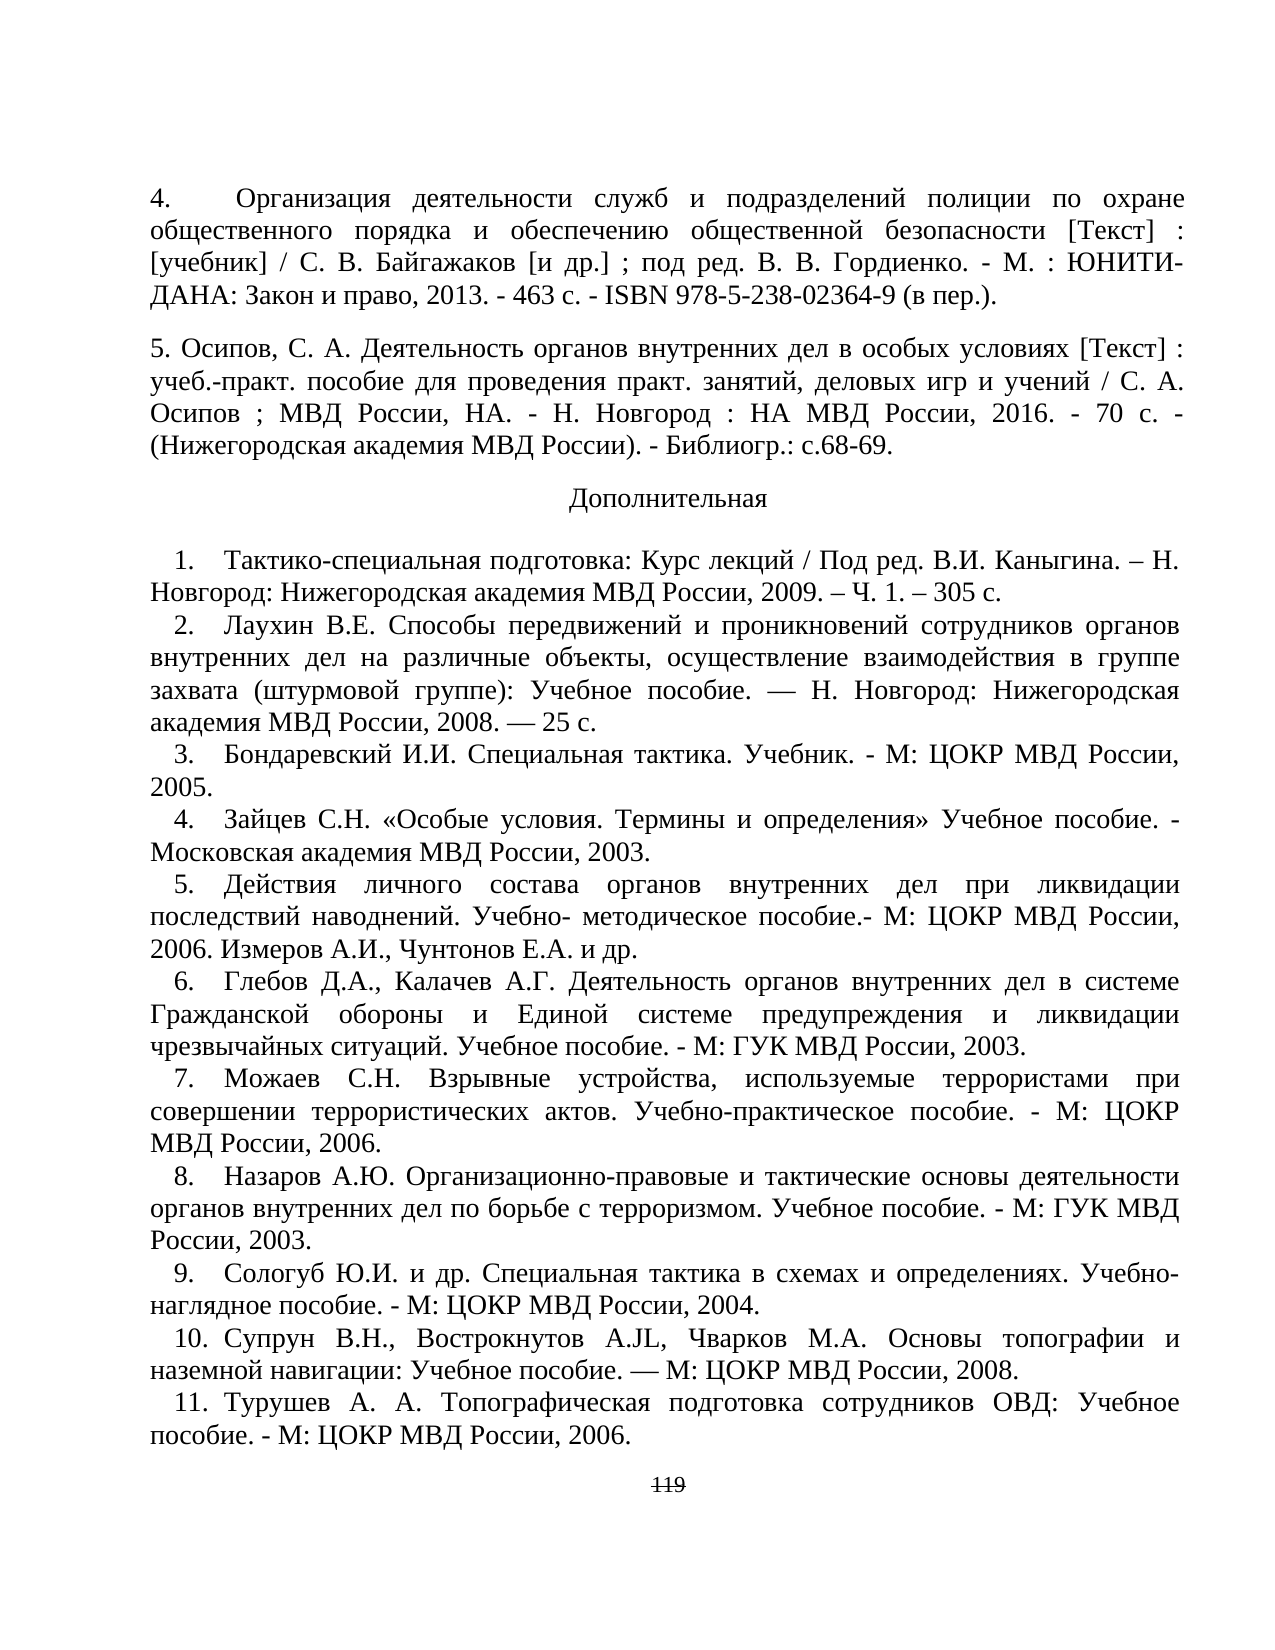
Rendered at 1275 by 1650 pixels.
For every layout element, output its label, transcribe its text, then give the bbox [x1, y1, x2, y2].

text 5. Осипов, С. А. Деятельность органов внутренних дел в особых условиях [Текст] : учеб.-практ. пособие для проведения практ. занятий, деловых игр и учений / С. А. Осипов ; МВД России, НА. - Н. Новгород : НА МВД России, 2016. - 70 с. - (Нижегородская академия МВД России). - Библиогр.: с.68-69. [150, 331, 1186, 461]
text 11. Турушев А. А. Топографическая подготовка сотрудников ОВД: Учебное пособие. - М: ЦОКР МВД России, 2006. [150, 1385, 1181, 1450]
text 6. Глебов Д.А., Калачев А.Г. Деятельность органов внутренних дел в системе Гражданской обороны и Единой системе предупреждения и ликвидации чрезвычайных ситуаций. Учебное пособие. - М: ГУК МВД России, 2003. [150, 964, 1181, 1061]
text Дополнительная [173, 482, 1163, 514]
text 7. Можаев С.Н. Взрывные устройства, используемые террористами при совершении террористических актов. Учебно-практическое пособие. - М: ЦОКР МВД России, 2006. [150, 1061, 1181, 1159]
text 3. Бондаревский И.И. Специальная тактика. Учебник. - М: ЦОКР МВД России, 2005. [150, 737, 1181, 802]
text 4. Зайцев С.Н. «Особые условия. Термины и определения» Учебное пособие. - Московская академия МВД России, 2003. [150, 802, 1181, 867]
text 8. Назаров А.Ю. Организационно-правовые и тактические основы деятельности органов внутренних дел по борьбе с терроризмом. Учебное пособие. - М: ГУК МВД России, 2003. [150, 1159, 1181, 1256]
text 4. Организация деятельности служб и подразделений полиции по охране общественного порядка и обеспечению общественной безопасности [Текст] : [учебник] / С. В. Байгажаков [и др.] ; под ред. В. В. Гордиенко. - М. : ЮНИТИ-ДАНА: Закон и право, 2013. - 463 с. - ISBN 978-5-238-02364-9 (в пер.). [150, 181, 1186, 310]
text 9. Сологуб Ю.И. и др. Специальная тактика в схемах и определениях. Учебно-наглядное пособие. - М: ЦОКР МВД России, 2004. [150, 1256, 1181, 1321]
text 2. Лаухин В.Е. Способы передвижений и проникновений сотрудников органов внутренних дел на различные объекты, осуществление взаимодействия в группе захвата (штурмовой группе): Учебное пособие. — Н. Новгород: Нижегородская академия МВД России, 2008. — 25 с. [150, 608, 1181, 737]
text 1. Тактико-специальная подготовка: Курс лекций / Под ред. В.И. Каныгина. – Н. Новгород: Нижегородская академия МВД России, 2009. – Ч. 1. – 305 с. [150, 543, 1181, 608]
text 5. Действия личного состава органов внутренних дел при ликвидации последствий наводнений. Учебно- методическое пособие.- М: ЦОКР МВД России, 2006. Измеров А.И., Чунтонов Е.А. и др. [150, 867, 1181, 964]
text 10. Супрун В.Н., Вострокнутов A.JL, Чварков М.А. Основы топографии и наземной навигации: Учебное пособие. — М: ЦОКР МВД России, 2008. [150, 1321, 1181, 1385]
